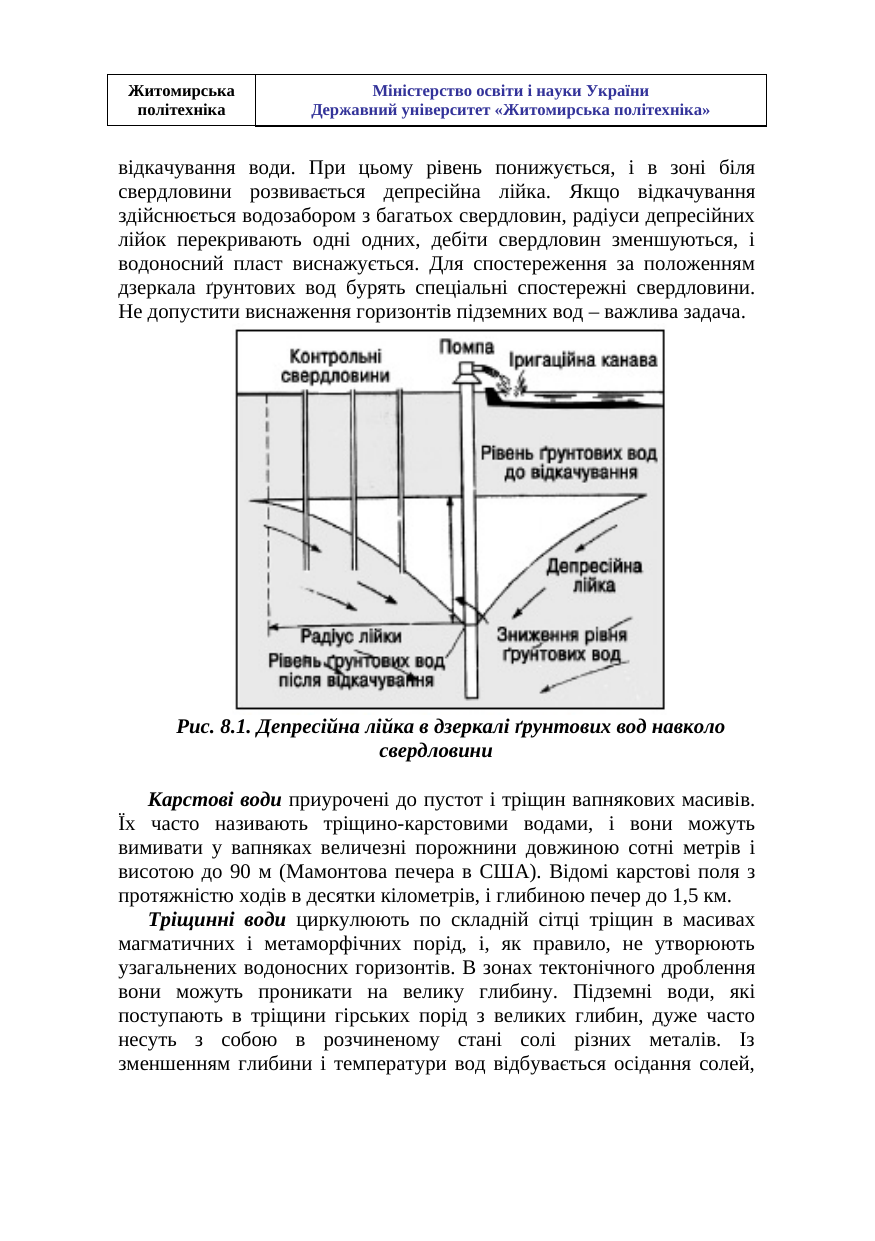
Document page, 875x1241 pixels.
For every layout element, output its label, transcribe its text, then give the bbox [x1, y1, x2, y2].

text Карстові води приурочені до пустот і тріщин вапнякових масивів. Їх часто називають тріщино-карстовими водами, і вони можуть вимивати у вапняках величезні порожнини довжиною сотні метрів і висотою до 90 м (Мамонтова печера в США). Відомі карстові поля з протяжністю ходів в десятки кілометрів, і глибиною печер до 1,5 км. [118, 786, 756, 907]
picture [232, 323, 672, 715]
text Рис. 8.1. Депресійна лійка в дзеркалі ґрунтових вод навколо свердловини [118, 714, 756, 762]
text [118, 907, 756, 1075]
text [118, 155, 756, 323]
